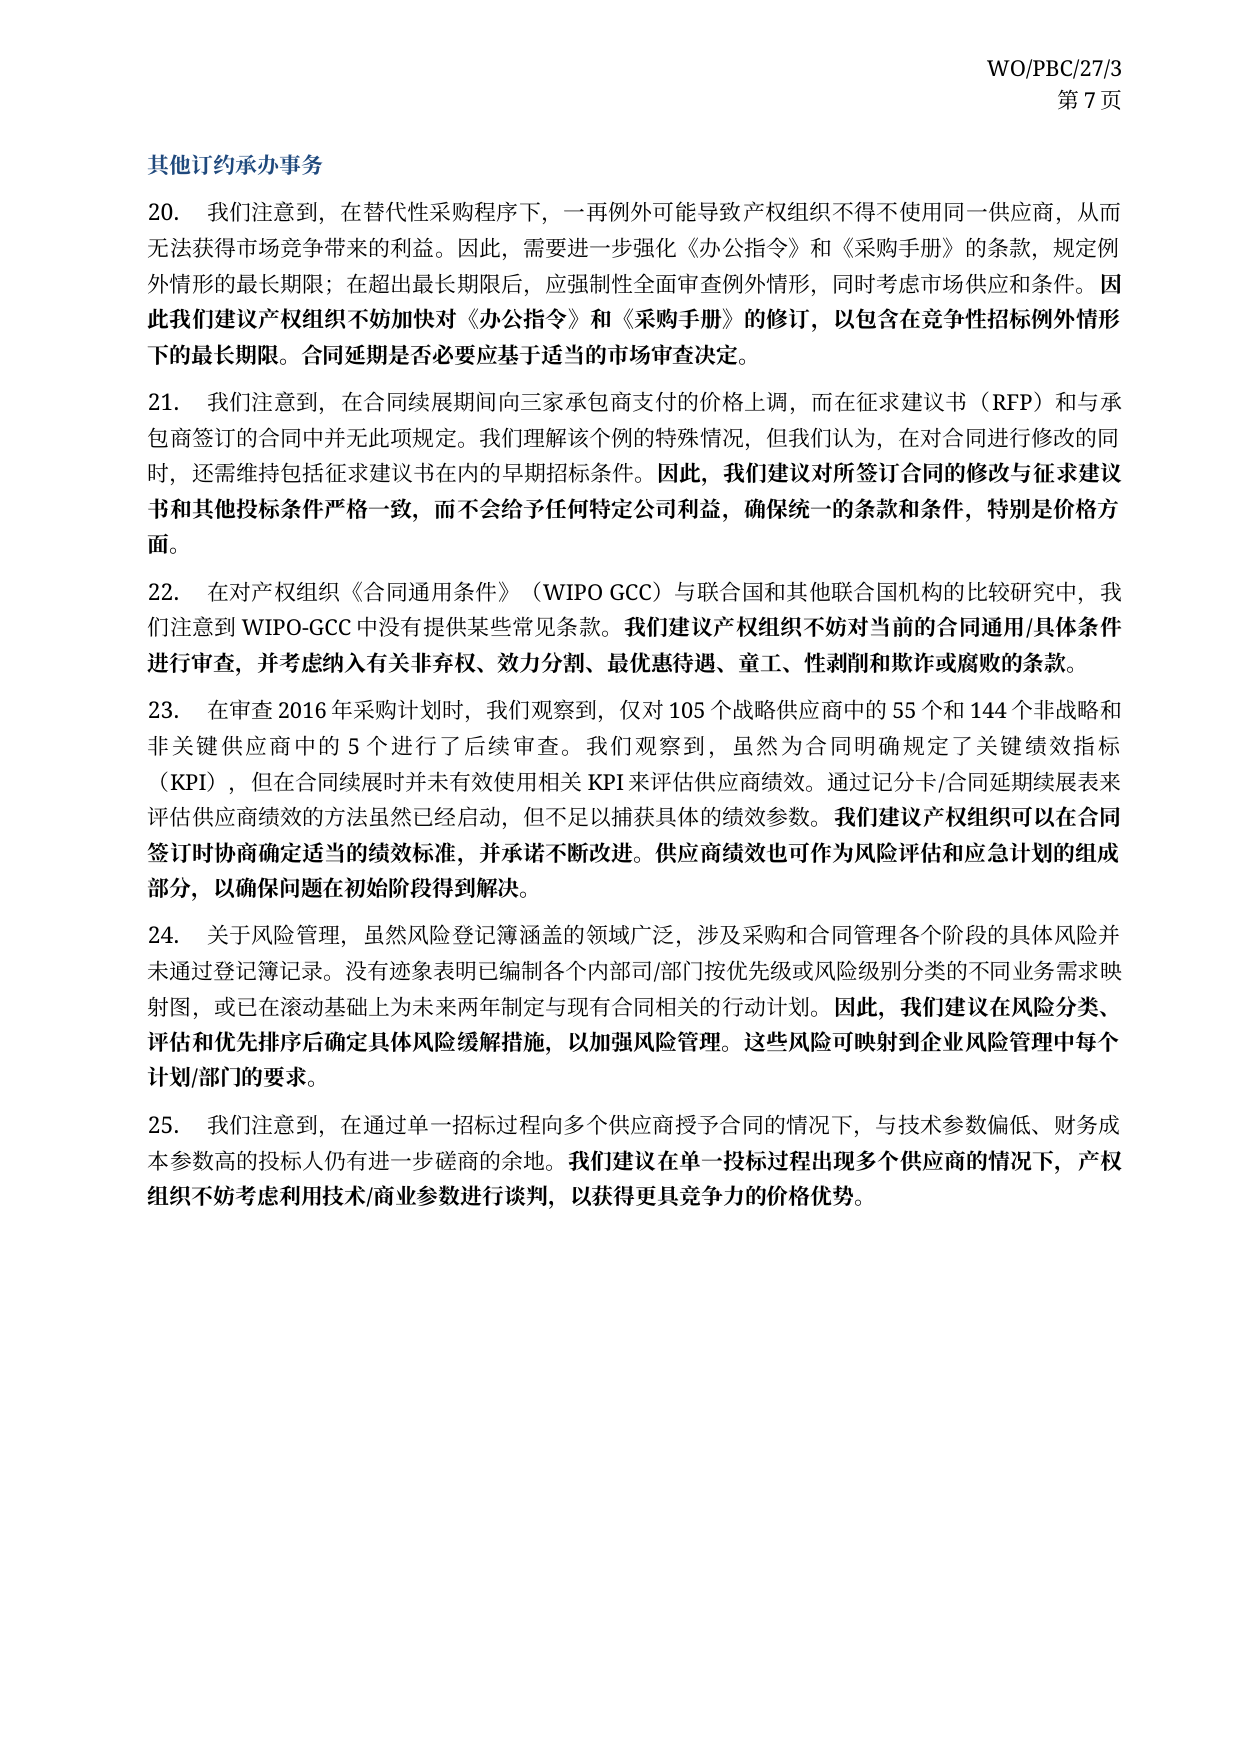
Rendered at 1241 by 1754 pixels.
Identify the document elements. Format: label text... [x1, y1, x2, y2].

text 其他订约承办事务 [148, 144, 1122, 180]
list 我们注意到，在通过单一招标过程向多个供应商授予合同的情况下，与技术参数偏低、财务成本参数高的投标人仍有进一步磋商的余地。我们建议在单一投标过程出现多个供应商的情况下，产权组织不妨考虑利用技术/商业参数进行谈判，以获得更具竞争力的价格优势。 [148, 1105, 1122, 1211]
list 在审查2016年采购计划时，我们观察到，仅对105个战略供应商中的55个和144个非战略和非关键供应商中的5个进行了后续审查。我们观察到，虽然为合同明确规定了关键绩效指标（KPI），但在合同续展时并未有效使用相关KPI来评估供应商绩效。通过记分卡/合同延期续展表来评估供应商绩效的方法虽然已经启动，但不足以捕获具体的绩效参数。我们建议产权组织可以在合同签订时协商确定适当的绩效标准，并承诺不断改进。供应商绩效也可作为风险评估和应急计划的组成部分，以确保问题在初始阶段得到解决。 [148, 690, 1122, 903]
list 我们注意到，在替代性采购程序下，一再例外可能导致产权组织不得不使用同一供应商，从而无法获得市场竞争带来的利益。因此，需要进一步强化《办公指令》和《采购手册》的条款，规定例外情形的最长期限；在超出最长期限后，应强制性全面审查例外情形，同时考虑市场供应和条件。因此我们建议产权组织不妨加快对《办公指令》和《采购手册》的修订，以包含在竞争性招标例外情形下的最长期限。合同延期是否必要应基于适当的市场审查决定。 [148, 192, 1122, 369]
list 我们注意到，在合同续展期间向三家承包商支付的价格上调，而在征求建议书（RFP）和与承包商签订的合同中并无此项规定。我们理解该个例的特殊情况，但我们认为，在对合同进行修改的同时，还需维持包括征求建议书在内的早期招标条件。因此，我们建议对所签订合同的修改与征求建议书和其他投标条件严格一致，而不会给予任何特定公司利益，确保统一的条款和条件，特别是价格方面。 [148, 382, 1122, 559]
list 关于风险管理，虽然风险登记簿涵盖的领域广泛，涉及采购和合同管理各个阶段的具体风险并未通过登记簿记录。没有迹象表明已编制各个内部司/部门按优先级或风险级别分类的不同业务需求映射图，或已在滚动基础上为未来两年制定与现有合同相关的行动计划。因此，我们建议在风险分类、评估和优先排序后确定具体风险缓解措施，以加强风险管理。这些风险可映射到企业风险管理中每个计划/部门的要求。 [148, 915, 1122, 1092]
list 在对产权组织《合同通用条件》（WIPO GCC）与联合国和其他联合国机构的比较研究中，我们注意到WIPO-GCC中没有提供某些常见条款。我们建议产权组织不妨对当前的合同通用/具体条件进行审查，并考虑纳入有关非弃权、效力分割、最优惠待遇、童工、性剥削和欺诈或腐败的条款。 [148, 571, 1122, 678]
